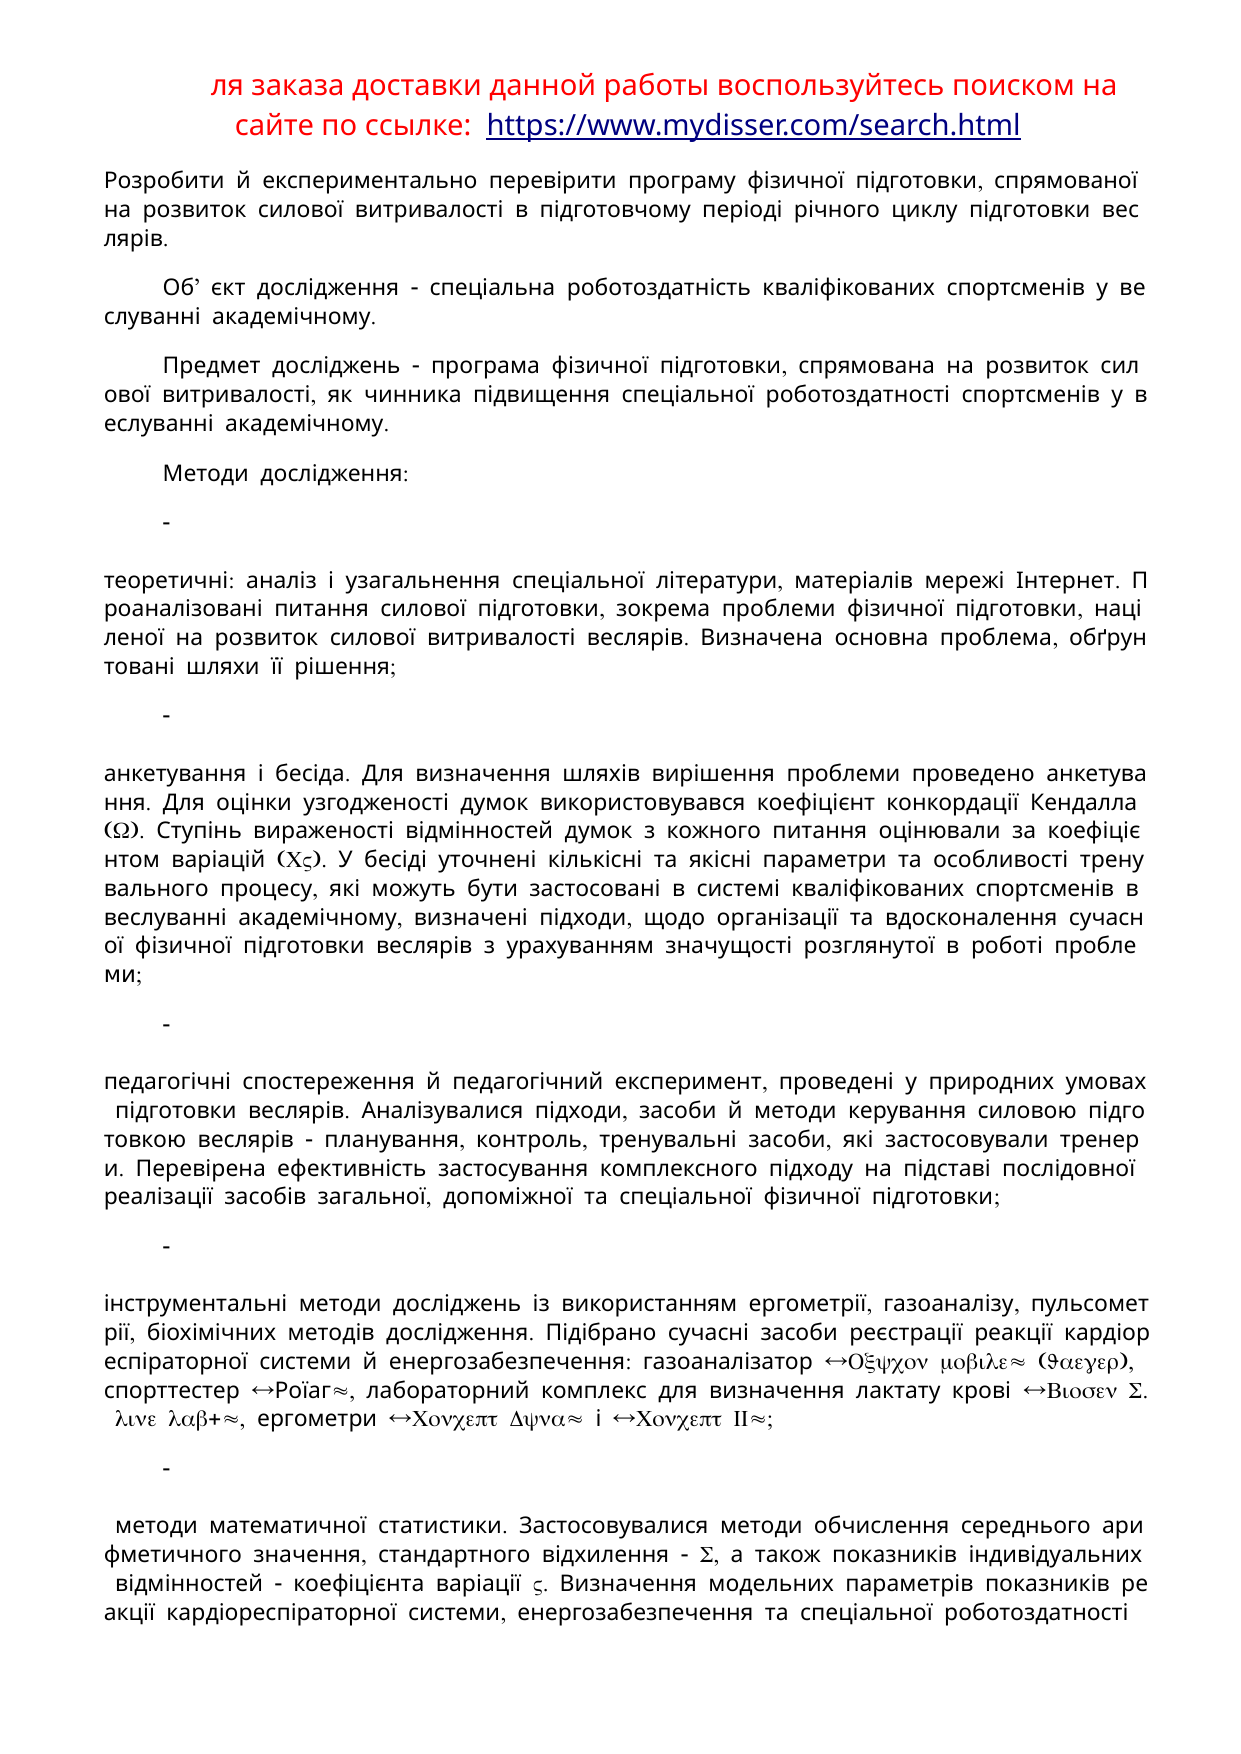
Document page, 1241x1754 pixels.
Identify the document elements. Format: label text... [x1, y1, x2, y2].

text  теоретичніаналізіузагальненняспеціальноїлітературиматеріалівмережіІнтернетПроаналізованіпитаннясиловоїпідготовкизокремапроблемифізичноїпідготовкинаціленоїнарозвитоксиловоївитривалостівеслярівВизначенаосновнапроблемаобґрунтованішляхиїїрішення [103, 507, 1152, 679]
text  інструментальніметодидослідженьізвикористаннямергометріїгазоаналізупульсометріїбіохімічнихметодівдослідженняПідібраносучаснізасобиреєстраціїреакціїкардіореспіраторноїсистемийенергозабезпеченнягазоаналізаторспорттестерРоїаглабораторнийкомплексдлявизначеннялактатукровіергометриі [103, 1230, 1152, 1432]
text Методидослідження [103, 457, 1152, 486]
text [103, 1452, 1152, 1625]
text  анкетуванняібесідаДлявизначенняшляхіввирішенняпроблемипроведеноанкетуванняДляоцінкиузгодженостідумоквикористовувавсякоефіцієнтконкордаціїКендаллаСтупіньвираженостівідмінностейдумокзкожногопитанняоцінювализакоефіцієнтомваріаційУбесідіуточненікількіснітаякісніпараметритаособливостітренувальногопроцесуякіможутьбутизастосованівсистемікваліфікованихспортсменівввеслуванніакадемічномувизначеніпідходищодоорганізаціїтавдосконаленнясучасноїфізичноїпідготовкивеслярівзурахуваннямзначущостірозглянутоївроботіпроблеми [103, 700, 1152, 987]
text Об’єктдослідженняспеціальнароботоздатністькваліфікованихспортсменівувеслуванніакадемічному [103, 272, 1152, 329]
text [103, 164, 1152, 251]
text Предметдослідженьпрограмафізичноїпідготовкиспрямовананарозвитоксиловоївитривалостіякчинникапідвищенняспеціальноїроботоздатностіспортсменівувеслуванніакадемічному [103, 350, 1152, 436]
text  педагогічніспостереженняйпедагогічнийекспериментпроведеніуприроднихумовахпідготовкивеслярівАналізувалисяпідходизасобийметодикеруваннясиловоюпідготовкоювеслярівплануванняконтрольтренувальнізасобиякізастосовувалитренериПеревіренаефективністьзастосуваннякомплексногопідходунапідставіпослідовноїреалізаціїзасобівзагальноїдопоміжноїтаспеціальноїфізичноїпідготовки [103, 1008, 1152, 1209]
